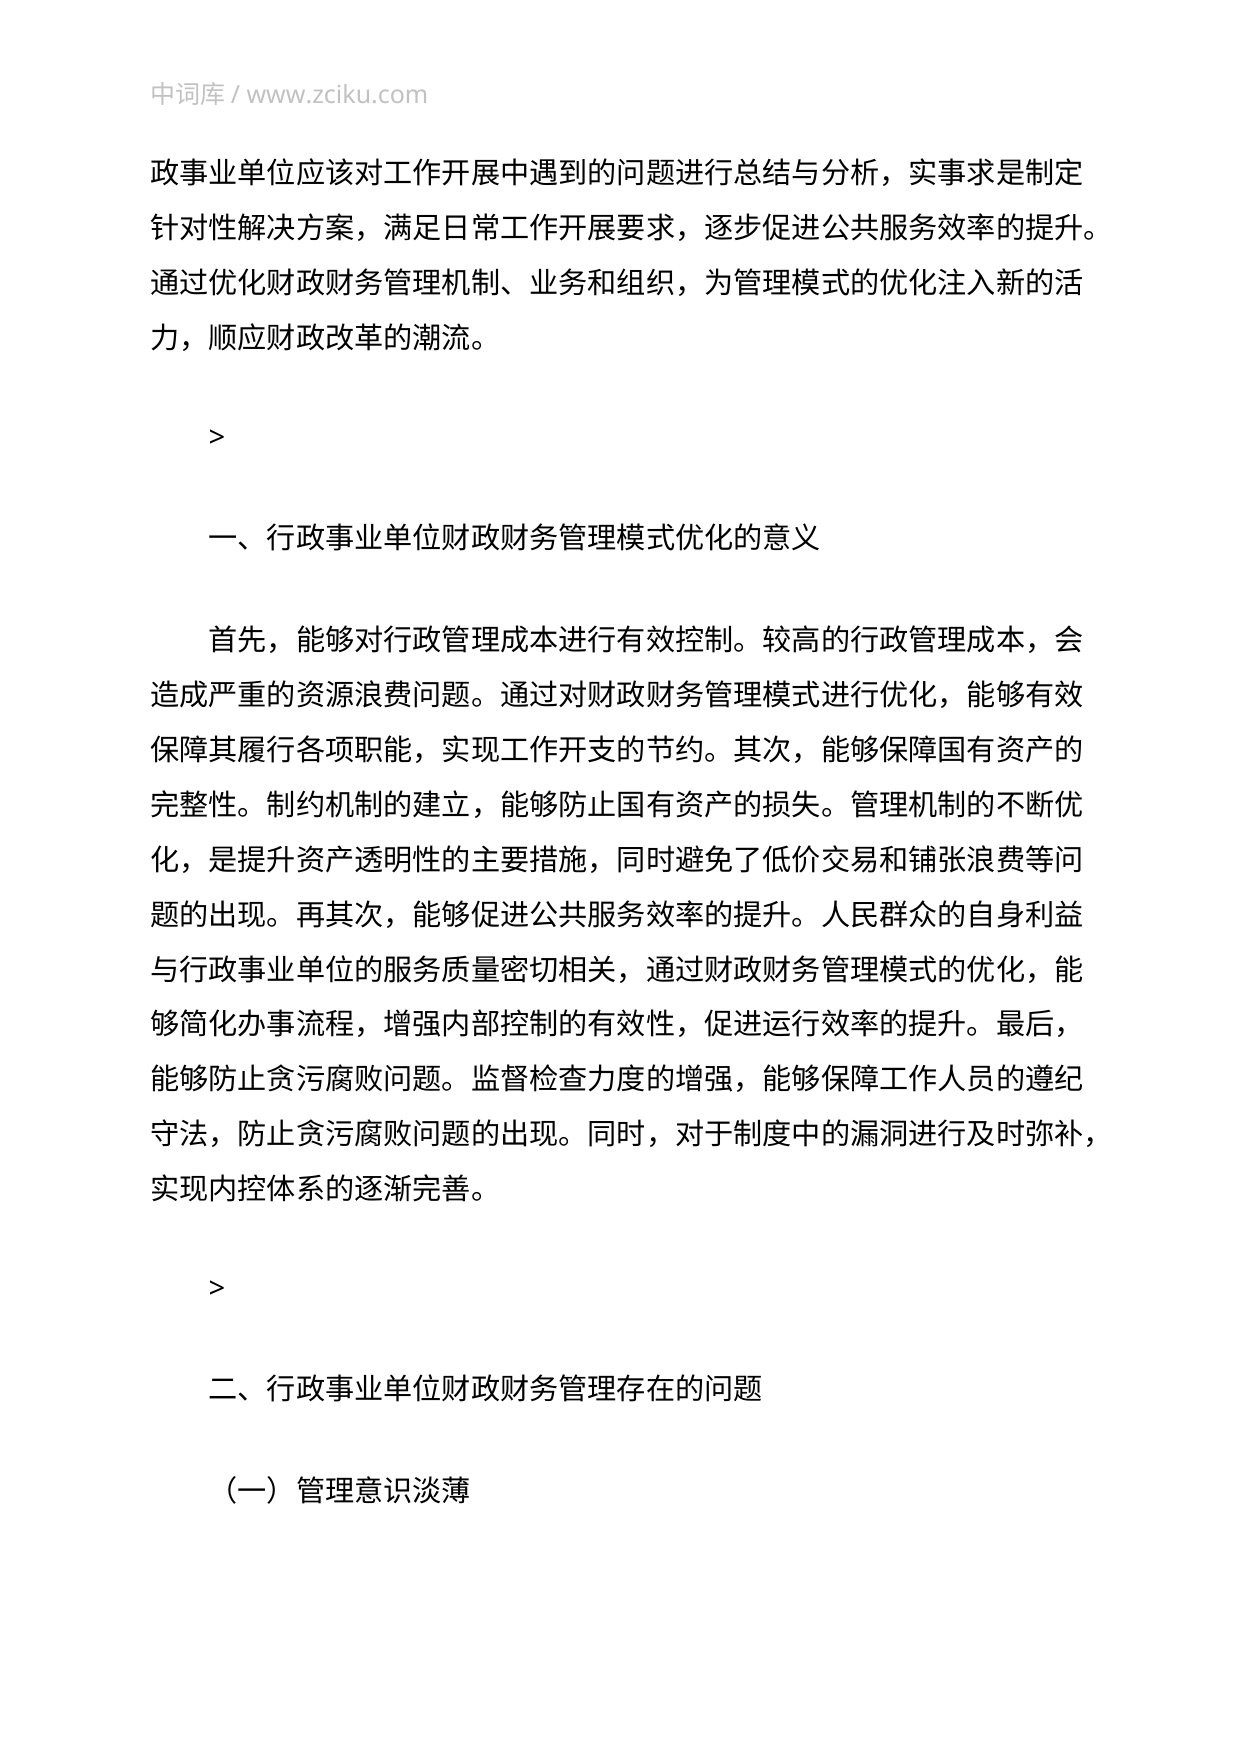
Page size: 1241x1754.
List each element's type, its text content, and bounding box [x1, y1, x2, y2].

text 一、行政事业单位财政财务管理模式优化的意义 [150, 515, 1090, 557]
text 首先，能够对行政管理成本进行有效控制。较高的行政管理成本，会造成严重的资源浪费问题。通过对财政财务管理模式进行优化，能够有效保障其履行各项职能，实现工作开支的节约。其次，能够保障国有资产的完整性。制约机制的建立，能够防止国有资产的损失。管理机制的不断优化，是提升资产透明性的主要措施，同时避免了低价交易和铺张浪费等问题的出现。再其次，能够促进公共服务效率的提升。人民群众的自身利益与行政事业单位的服务质量密切相关，通过财政财务管理模式的优化，能够简化办事流程，增强内部控制的有效性，促进运行效率的提升。最后，能够防止贪污腐败问题。监督检查力度的增强，能够保障工作人员的遵纪守法，防止贪污腐败问题的出现。同时，对于制度中的漏洞进行及时弥补，实现内控体系的逐渐完善。 [150, 617, 1090, 1208]
text 二、行政事业单位财政财务管理存在的问题 [150, 1366, 1090, 1408]
text （一）管理意识淡薄 [150, 1468, 1090, 1510]
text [150, 150, 1090, 357]
text > [150, 416, 1090, 456]
text > [150, 1267, 1090, 1307]
